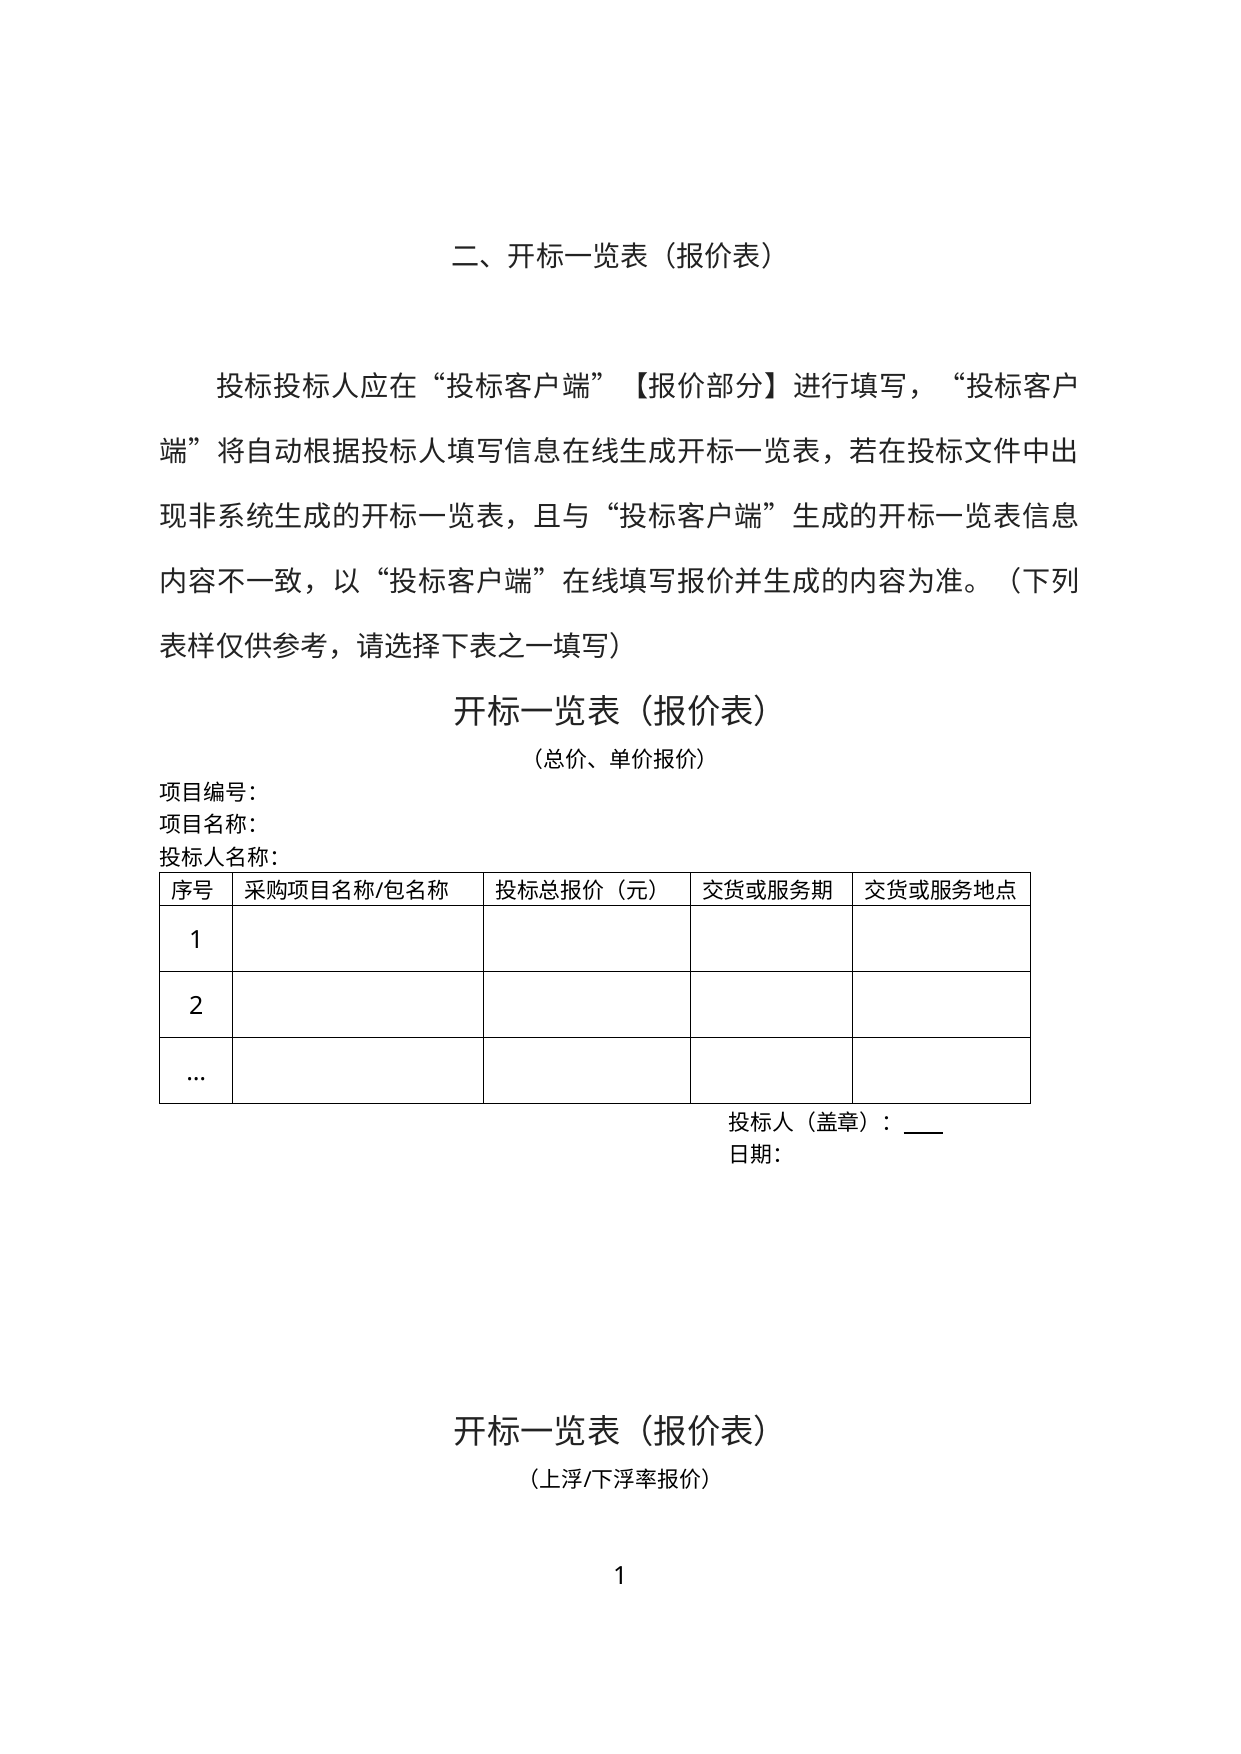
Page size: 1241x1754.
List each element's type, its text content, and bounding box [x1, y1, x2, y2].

text 开标一览表（报价表） [159, 677, 1081, 742]
table_cell [691, 972, 852, 1037]
table_cell [484, 906, 690, 971]
table_cell 1 [160, 906, 232, 971]
table_cell [691, 906, 852, 971]
table_header 序号 [160, 873, 232, 905]
table_cell … [160, 1038, 232, 1103]
text 投标人名称： [159, 839, 1081, 872]
table_header 采购项目名称/包名称 [233, 873, 483, 905]
text （总价、单价报价） [159, 742, 1081, 774]
table_header 交货或服务地点 [853, 873, 1030, 905]
table_cell [853, 906, 1030, 971]
table_cell [484, 1038, 690, 1103]
text 项目编号： [159, 774, 1081, 807]
text 开标一览表（报价表） [159, 1397, 1081, 1462]
table_header 投标总报价（元） [484, 873, 690, 905]
text 投标投标人应在“投标客户端”【报价部分】进行填写，“投标客户端”将自动根据投标人填写信息在线生成开标一览表，若在投标文件中出现非系统生成的开标一览表，且与“投标客户端”生成的开标一览表信息内容不一致，以“投标客户端”在线填写报价并生成的内容为准。（下列表样仅供参考，请选择下表之一填写） [159, 352, 1081, 677]
table_header 交货或服务期 [691, 873, 852, 905]
text （上浮/下浮率报价） [159, 1462, 1081, 1494]
table_cell [691, 1038, 852, 1103]
text 日期： [159, 1137, 1081, 1169]
table_cell [233, 972, 483, 1037]
list 开标一览表（报价表） [159, 222, 1081, 287]
table_cell 2 [160, 972, 232, 1037]
table_cell [233, 906, 483, 971]
table_cell [233, 1038, 483, 1103]
table_cell [853, 1038, 1030, 1103]
text 投标人（盖章）： [159, 1104, 1081, 1137]
text 项目名称： [159, 807, 1081, 839]
table_cell [484, 972, 690, 1037]
table_cell [853, 972, 1030, 1037]
